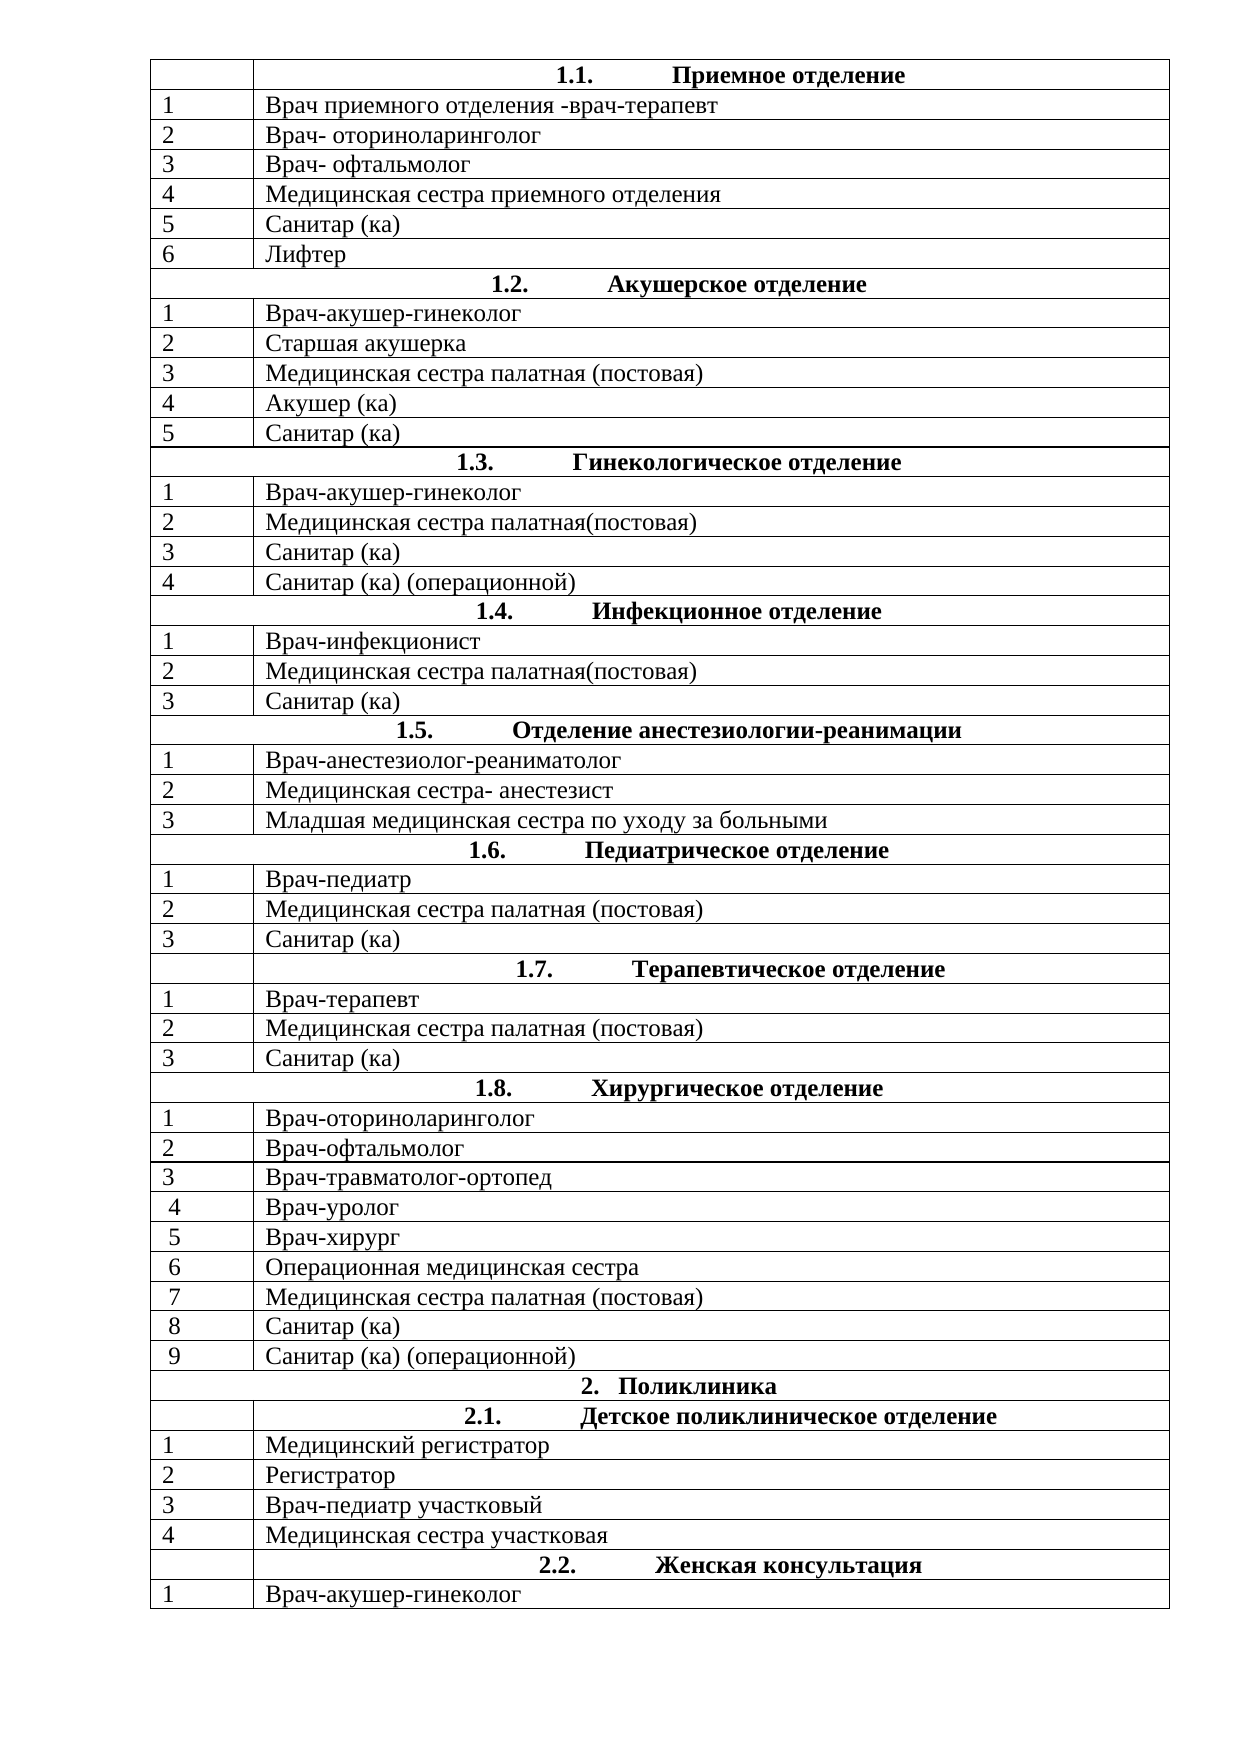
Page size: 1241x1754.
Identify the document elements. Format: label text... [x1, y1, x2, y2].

table_cell 1 [151, 477, 253, 506]
table_cell 3 [151, 686, 253, 714]
table_cell 2 [151, 120, 253, 148]
table_cell [151, 954, 253, 983]
table_cell Приемное отделение [254, 60, 1169, 89]
table_cell 2 [151, 1133, 253, 1161]
table_cell Детское поликлиническое отделение [254, 1401, 1169, 1429]
table_cell 4 [151, 1520, 253, 1549]
table_cell Инфекционное отделение [151, 596, 1169, 625]
table_cell Врач-акушер-гинеколог [254, 1580, 1169, 1608]
table_cell Врач приемного отделения -врач-терапевт [254, 90, 1169, 119]
table_cell Женская консультация [254, 1550, 1169, 1578]
table_cell Санитар (ка) [254, 209, 1169, 238]
table_cell Медицинская сестра палатная (постовая) [254, 894, 1169, 923]
table_cell Санитар (ка) [254, 1043, 1169, 1072]
table_cell 3 [151, 1043, 253, 1072]
table_cell 4 [151, 179, 253, 208]
table_cell Медицинский регистратор [254, 1431, 1169, 1459]
table_cell Младшая медицинская сестра по уходу за больными [254, 805, 1169, 834]
table_cell Санитар (ка) (операционной) [254, 1341, 1169, 1370]
table_cell Врач- оториноларинголог [254, 120, 1169, 148]
table_cell Операционная медицинская сестра [254, 1252, 1169, 1281]
table_cell 5 [151, 1222, 253, 1251]
table_cell Врач-травматолог-ортопед [254, 1163, 1169, 1191]
table_cell 2 [151, 1460, 253, 1489]
table_cell Гинекологическое отделение [151, 448, 1169, 476]
table_cell 2 [151, 328, 253, 357]
table_cell Врач- офтальмолог [254, 150, 1169, 178]
table_cell 4 [151, 1192, 253, 1221]
table_cell Санитар (ка) [254, 686, 1169, 714]
table_cell Медицинская сестра палатная (постовая) [254, 1282, 1169, 1310]
table_cell Медицинская сестра участковая [254, 1520, 1169, 1549]
table_cell 6 [151, 239, 253, 268]
table_cell 9 [151, 1341, 253, 1370]
table_cell Врач-акушер-гинеколог [254, 299, 1169, 327]
table_cell Врач-анестезиолог-реаниматолог [254, 745, 1169, 774]
table_cell 1 [151, 1431, 253, 1459]
table_cell Медицинская сестра палатная (постовая) [254, 1014, 1169, 1042]
table_cell Медицинская сестра приемного отделения [254, 179, 1169, 208]
table_cell 2 [151, 894, 253, 923]
table_cell Медицинская сестра палатная (постовая) [254, 358, 1169, 387]
table_cell 1 [151, 626, 253, 655]
table_cell Санитар (ка) (операционной) [254, 567, 1169, 595]
table_cell Регистратор [254, 1460, 1169, 1489]
table_cell 1 [151, 299, 253, 327]
table_cell Акушерское отделение [151, 269, 1169, 297]
table_cell Санитар (ка) [254, 924, 1169, 953]
table_cell [151, 1550, 253, 1578]
table_cell 6 [151, 1252, 253, 1281]
table_cell Врач-инфекционист [254, 626, 1169, 655]
table_cell Врач-уролог [254, 1192, 1169, 1221]
table_cell Врач-оториноларинголог [254, 1103, 1169, 1132]
table_cell Врач-хирург [254, 1222, 1169, 1251]
table_cell Санитар (ка) [254, 1311, 1169, 1340]
table_cell Старшая акушерка [254, 328, 1169, 357]
table_cell Медицинская сестра- анестезист [254, 775, 1169, 804]
table_cell Хирургическое отделение [151, 1073, 1169, 1102]
table_cell Терапевтическое отделение [254, 954, 1169, 983]
table_cell Педиатрическое отделение [151, 835, 1169, 863]
table_cell Врач-терапевт [254, 984, 1169, 1012]
table_cell Санитар (ка) [254, 418, 1169, 446]
table_cell [151, 1401, 253, 1429]
table_cell 8 [151, 1311, 253, 1340]
table_cell 7 [151, 1282, 253, 1310]
table_cell Медицинская сестра палатная(постовая) [254, 656, 1169, 685]
table_cell Лифтер [254, 239, 1169, 268]
table_cell 1 [151, 90, 253, 119]
table_cell Врач-педиатр [254, 865, 1169, 893]
table_cell 4 [151, 567, 253, 595]
table_cell Врач-акушер-гинеколог [254, 477, 1169, 506]
table_cell 3 [151, 1490, 253, 1519]
table_cell 1 [151, 745, 253, 774]
table_cell 5 [151, 418, 253, 446]
table_cell 3 [151, 537, 253, 566]
table_cell 1 [151, 1580, 253, 1608]
table_cell 1 [151, 1103, 253, 1132]
table_cell 2 [151, 1014, 253, 1042]
table_cell Санитар (ка) [254, 537, 1169, 566]
table_cell 1 [151, 984, 253, 1012]
table_cell 3 [151, 924, 253, 953]
table_cell 5 [151, 209, 253, 238]
table_cell 3 [151, 1163, 253, 1191]
table_cell 2 [151, 507, 253, 536]
table_cell Отделение анестезиологии-реанимации [151, 716, 1169, 744]
table_cell Поликлиника [151, 1371, 1169, 1400]
table_cell 2 [151, 775, 253, 804]
table_cell 3 [151, 805, 253, 834]
table_cell Акушер (ка) [254, 388, 1169, 417]
table_cell 1 [151, 865, 253, 893]
table_cell Медицинская сестра палатная(постовая) [254, 507, 1169, 536]
table_cell Врач-офтальмолог [254, 1133, 1169, 1161]
table_cell 3 [151, 150, 253, 178]
table_cell Врач-педиатр участковый [254, 1490, 1169, 1519]
table_cell [151, 60, 253, 89]
table_cell 3 [151, 358, 253, 387]
table_cell 2 [151, 656, 253, 685]
table_cell 4 [151, 388, 253, 417]
